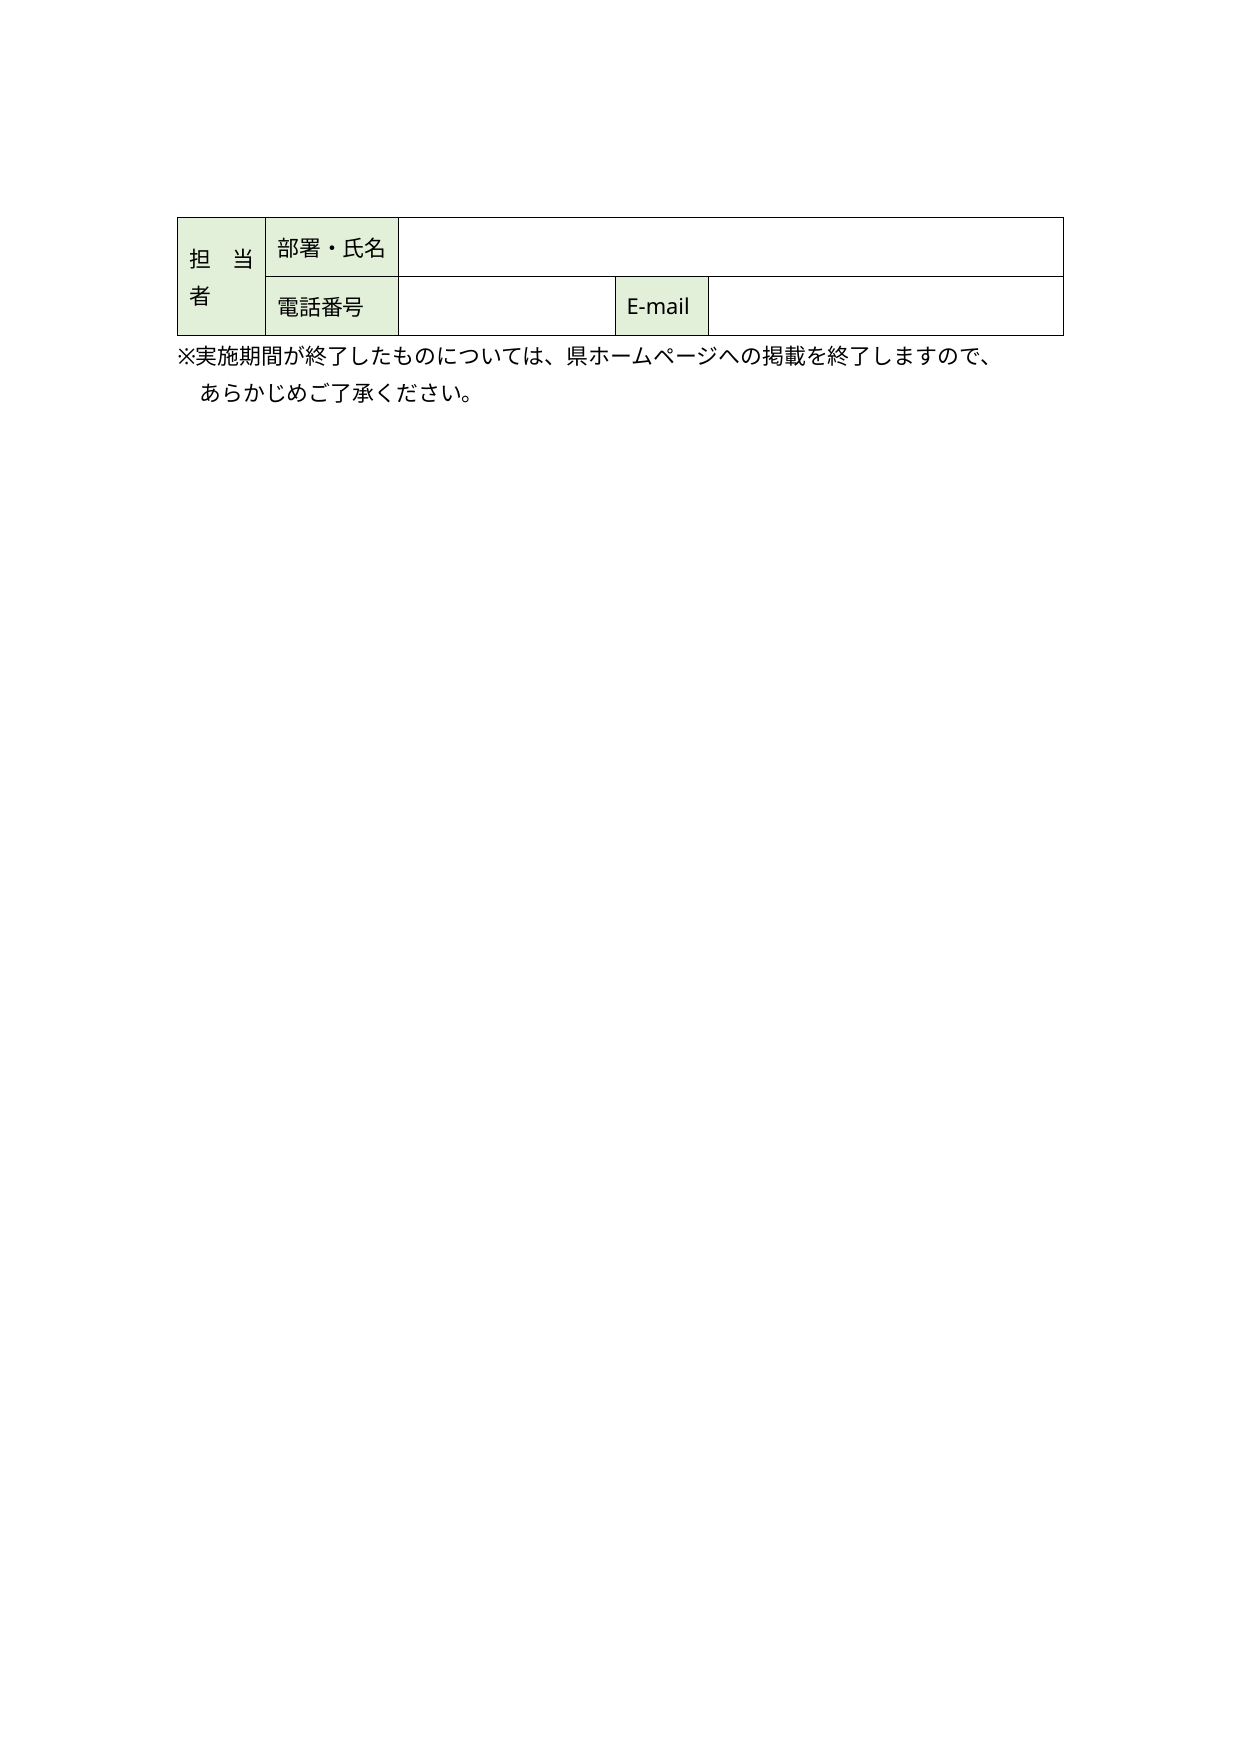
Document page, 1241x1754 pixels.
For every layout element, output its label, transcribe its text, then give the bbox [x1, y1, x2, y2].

table_cell [399, 277, 615, 335]
table_cell E-mail [616, 277, 708, 335]
table_cell [399, 218, 1063, 276]
table_cell 担当者 [178, 218, 265, 335]
table_cell 電話番号 [266, 277, 398, 335]
table_cell 部署・氏名 [266, 218, 398, 276]
text あらかじめご了承ください。 [177, 373, 1063, 411]
table_cell [709, 277, 1063, 335]
text ※実施期間が終了したものについては、県ホームページへの掲載を終了しますので、 [177, 336, 1063, 373]
